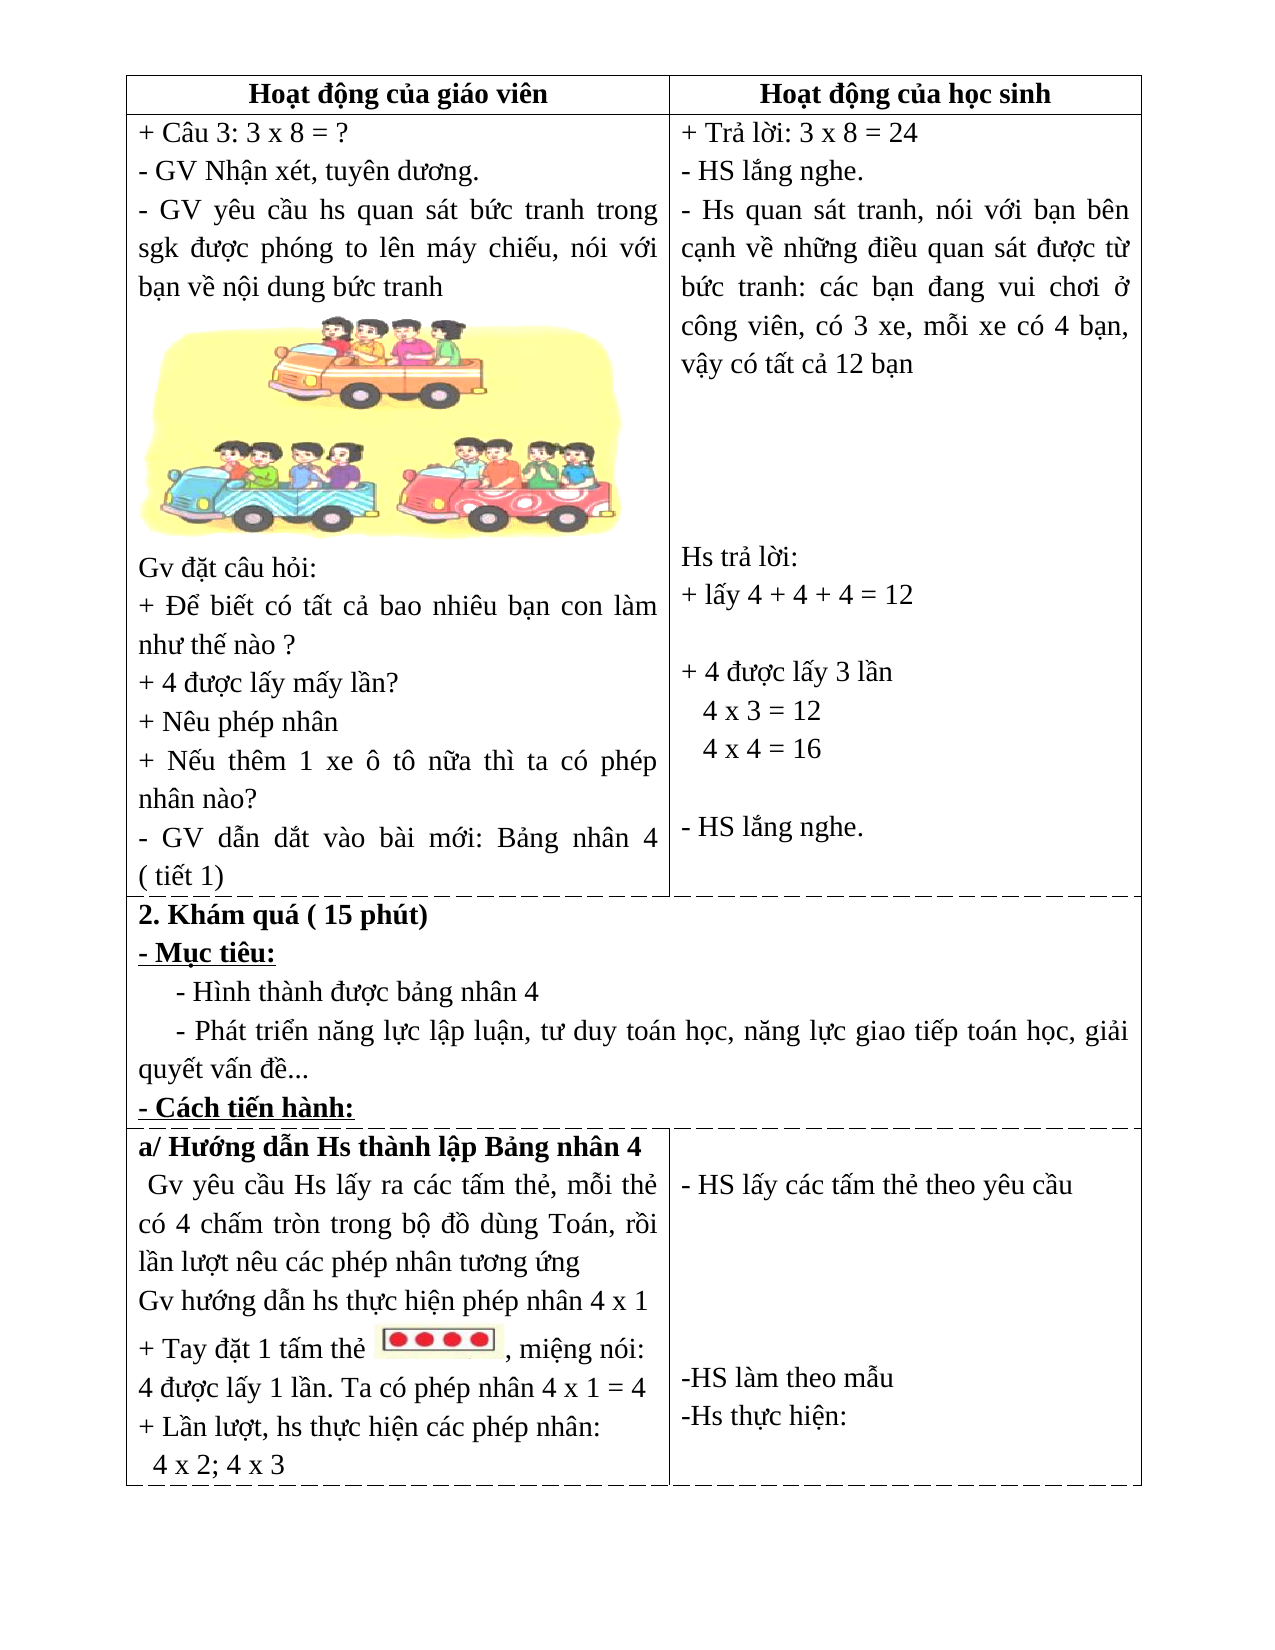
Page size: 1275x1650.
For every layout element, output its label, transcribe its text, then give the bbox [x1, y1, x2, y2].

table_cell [670, 1128, 1141, 1485]
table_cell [670, 115, 1141, 896]
table_header Hoạt động của học sinh [670, 76, 1141, 114]
picture [138, 307, 629, 546]
picture [373, 1321, 505, 1359]
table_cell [127, 1128, 669, 1485]
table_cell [127, 115, 669, 896]
table_cell 2. Khám quá ( 15 phút) - Mục tiêu: - Hình thành được bảng nhân 4 - Phát triển năng lực lập luận, tư duy toán học, năng lực giao tiếp toán học, giải quyết vấn đề... - Cách tiến hành: [127, 896, 1141, 1128]
table_header Hoạt động của giáo viên [127, 76, 669, 114]
